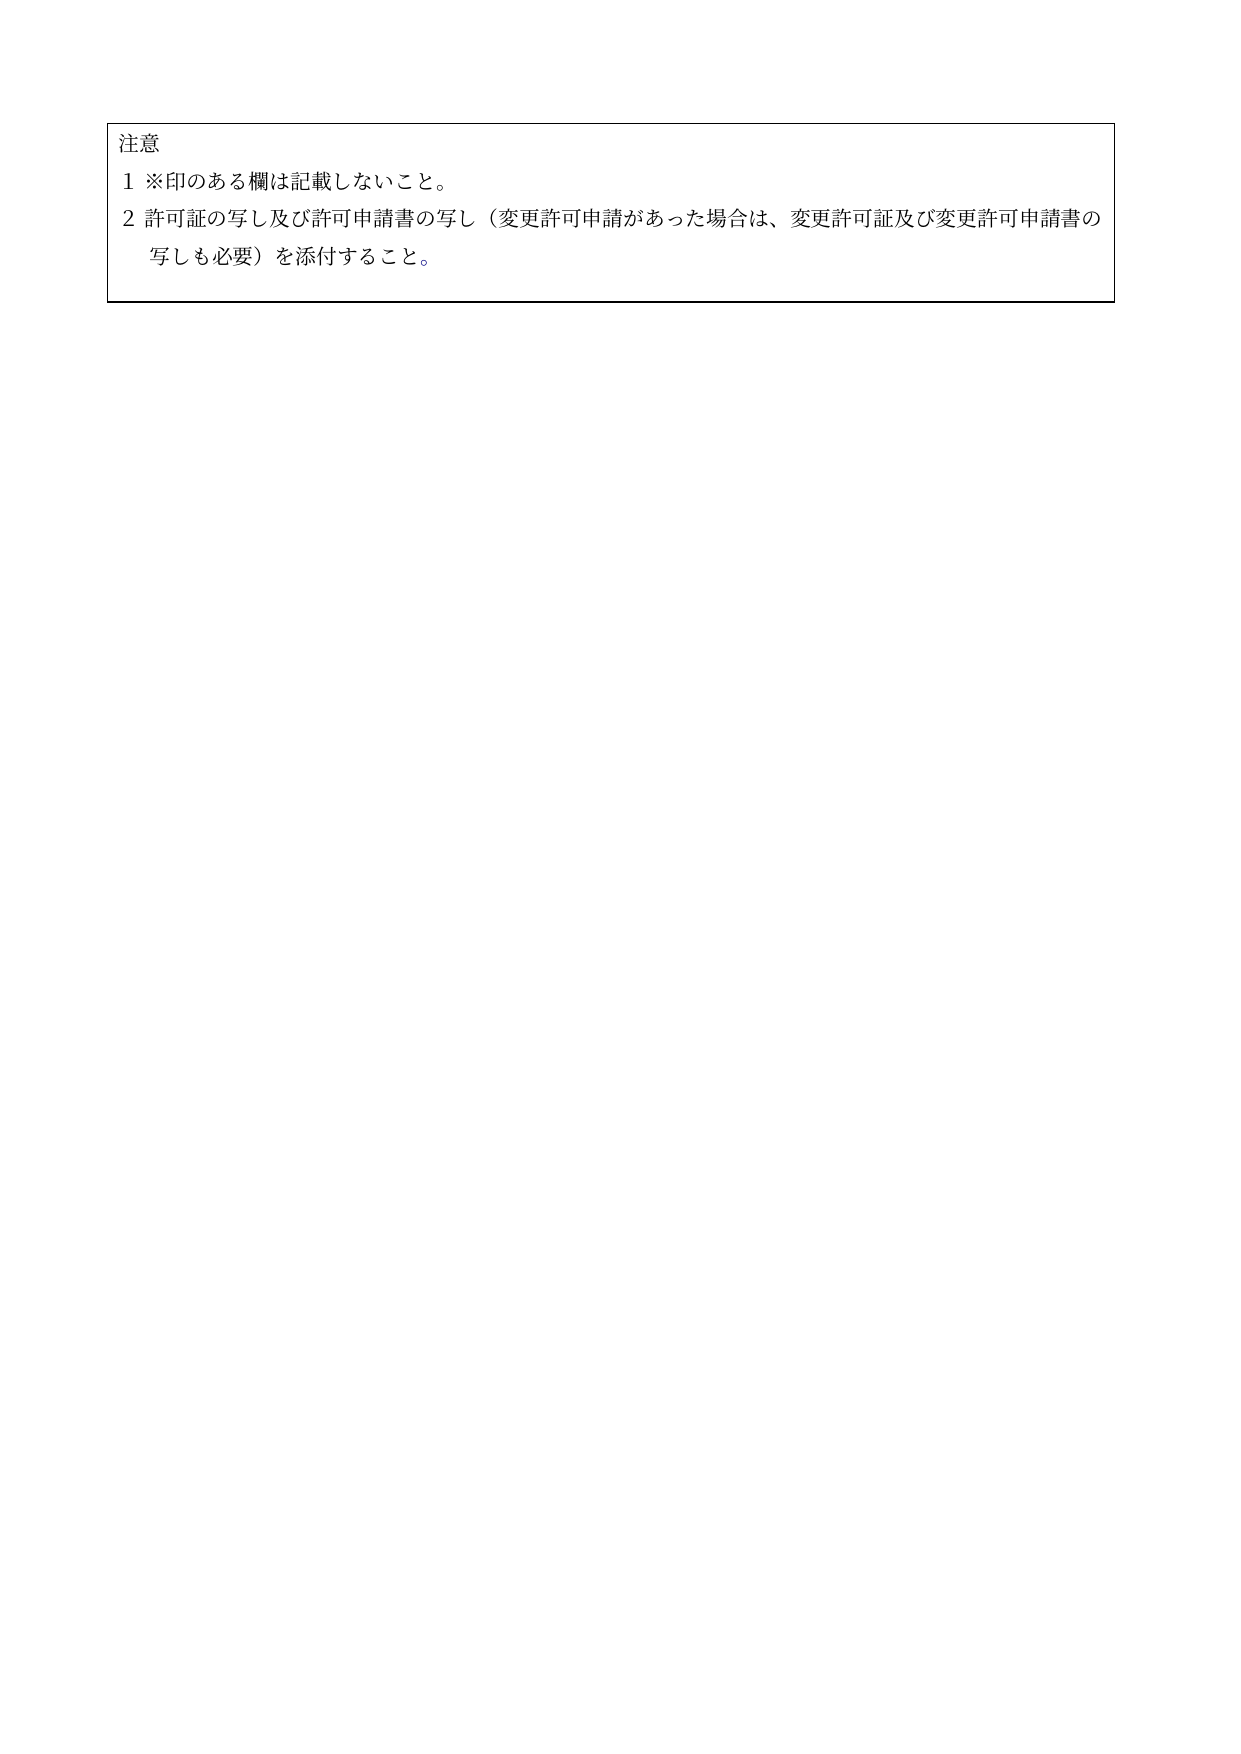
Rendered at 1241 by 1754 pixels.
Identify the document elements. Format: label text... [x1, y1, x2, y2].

table_cell 注意 １ ※印のある欄は記載しないこと。 ２ 許可証の写し及び許可申請書の写し（変更許可申請があった場合は、変更許可証及び変更許可申請書の写しも必要）を添付すること。 [108, 124, 1114, 301]
